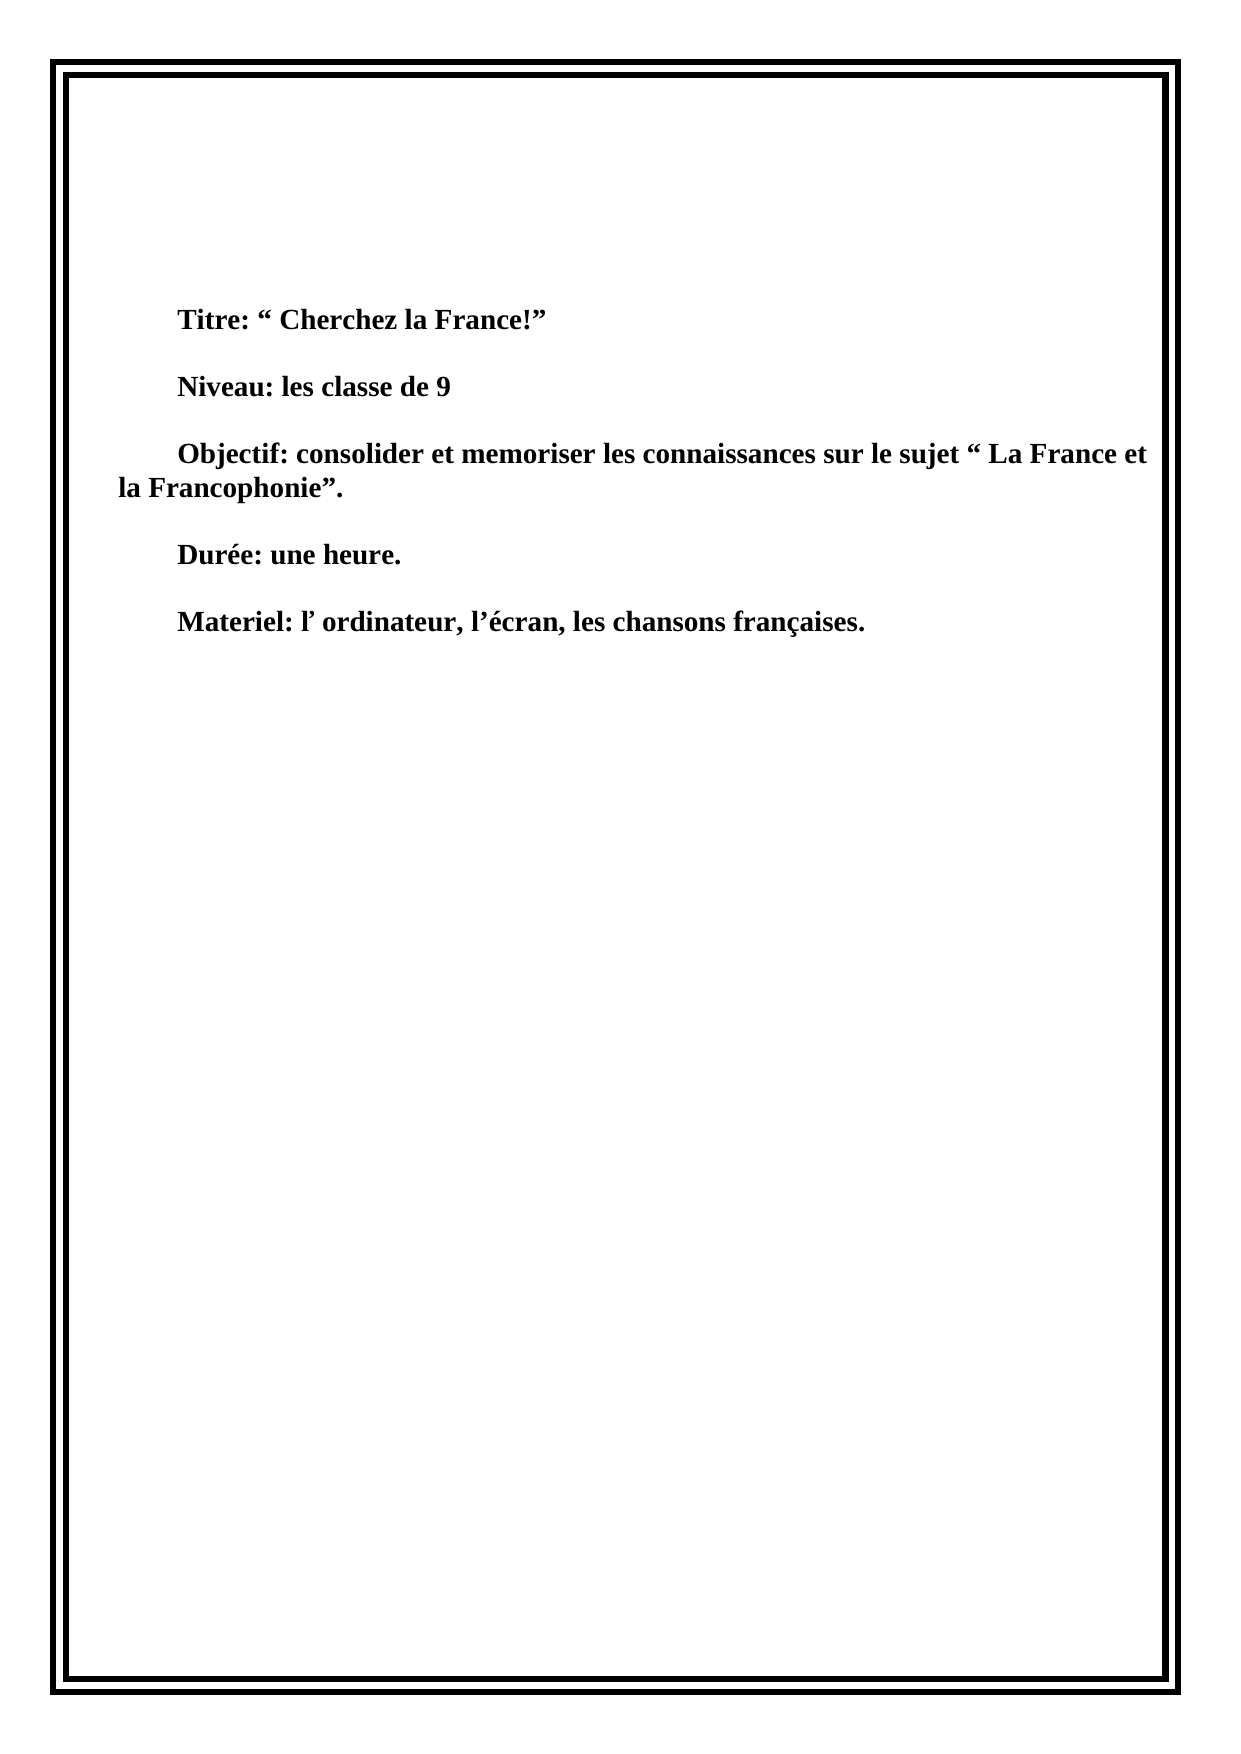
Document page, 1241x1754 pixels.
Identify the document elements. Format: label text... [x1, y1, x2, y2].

text Niveau: les classe de 9 [118, 369, 1162, 403]
text Materiel: ľ ordinateur, l’écran, les chansons françaises. [118, 604, 1162, 638]
text Objectif: consolider et memoriser les connaissances sur le sujet “ La France et la Francophonie”. [118, 436, 1162, 503]
text Durée: une heure. [118, 537, 1162, 571]
text Titre: “ Cherchez la France!” [118, 302, 1162, 336]
